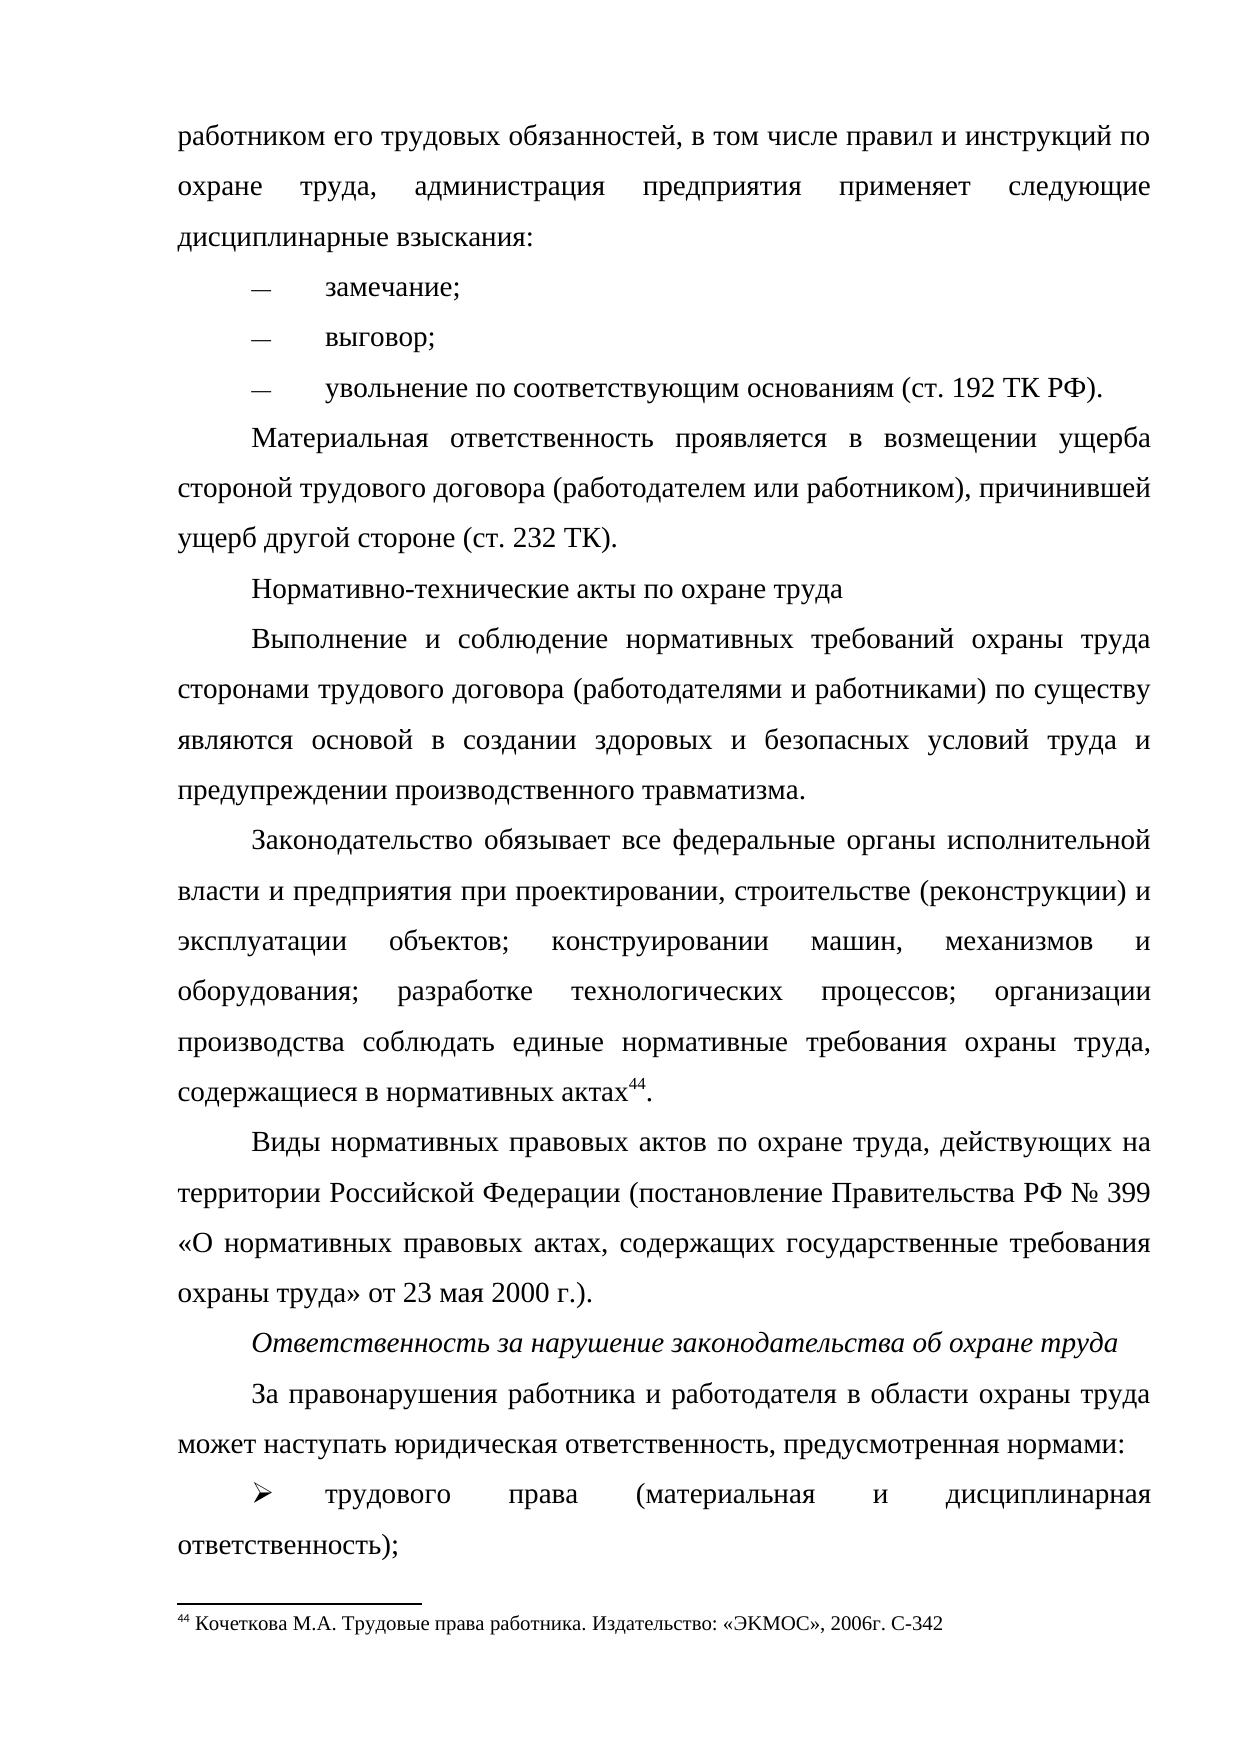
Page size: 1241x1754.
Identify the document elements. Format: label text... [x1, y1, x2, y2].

text Выполнение и соблюдение нормативных требований охраны труда сторонами трудового договора (работодателями и работниками) по существу являются основой в создании здоровых и безопасных условий труда и предупреждении производственного травматизма. [177, 621, 1152, 806]
text Нормативно-технические акты по охране труда [177, 571, 1152, 604]
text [177, 118, 1152, 252]
text Материальная ответственность проявляется в возмещении ущерба стороной трудового договора (работодателем или работником), причинившей ущерб другой стороне (ст. 232 ТК). [177, 420, 1152, 554]
list трудового права (материальная и дисциплинарная ответственность); [177, 1477, 1152, 1561]
list замечание; [177, 269, 1152, 303]
text Ответственность за нарушение законодательства об охране труда [177, 1326, 1152, 1359]
text Виды нормативных правовых актов по охране труда, действующих на территории Российской Федерации (постановление Правительства РФ № 399 «О нормативных правовых актах, содержащих государственные требования охраны труда» от 23 мая 2000 г.). [177, 1124, 1152, 1309]
list увольнение по соответствующим основаниям (ст. 192 ТК РФ). [177, 370, 1152, 403]
text Законодательство обязывает все федеральные органы исполнительной власти и предприятия при проектировании, строительстве (реконструкции) и эксплуатации объектов; конструировании машин, механизмов и оборудования; разработке технологических процессов; организации производства соблюдать единые нормативные требования охраны труда, содержащиеся в нормативных актах. [177, 822, 1152, 1108]
list выговор; [177, 319, 1152, 353]
text За правонарушения работника и работодателя в области охраны труда может наступать юридическая ответственность, предусмотренная нормами: [177, 1376, 1152, 1460]
